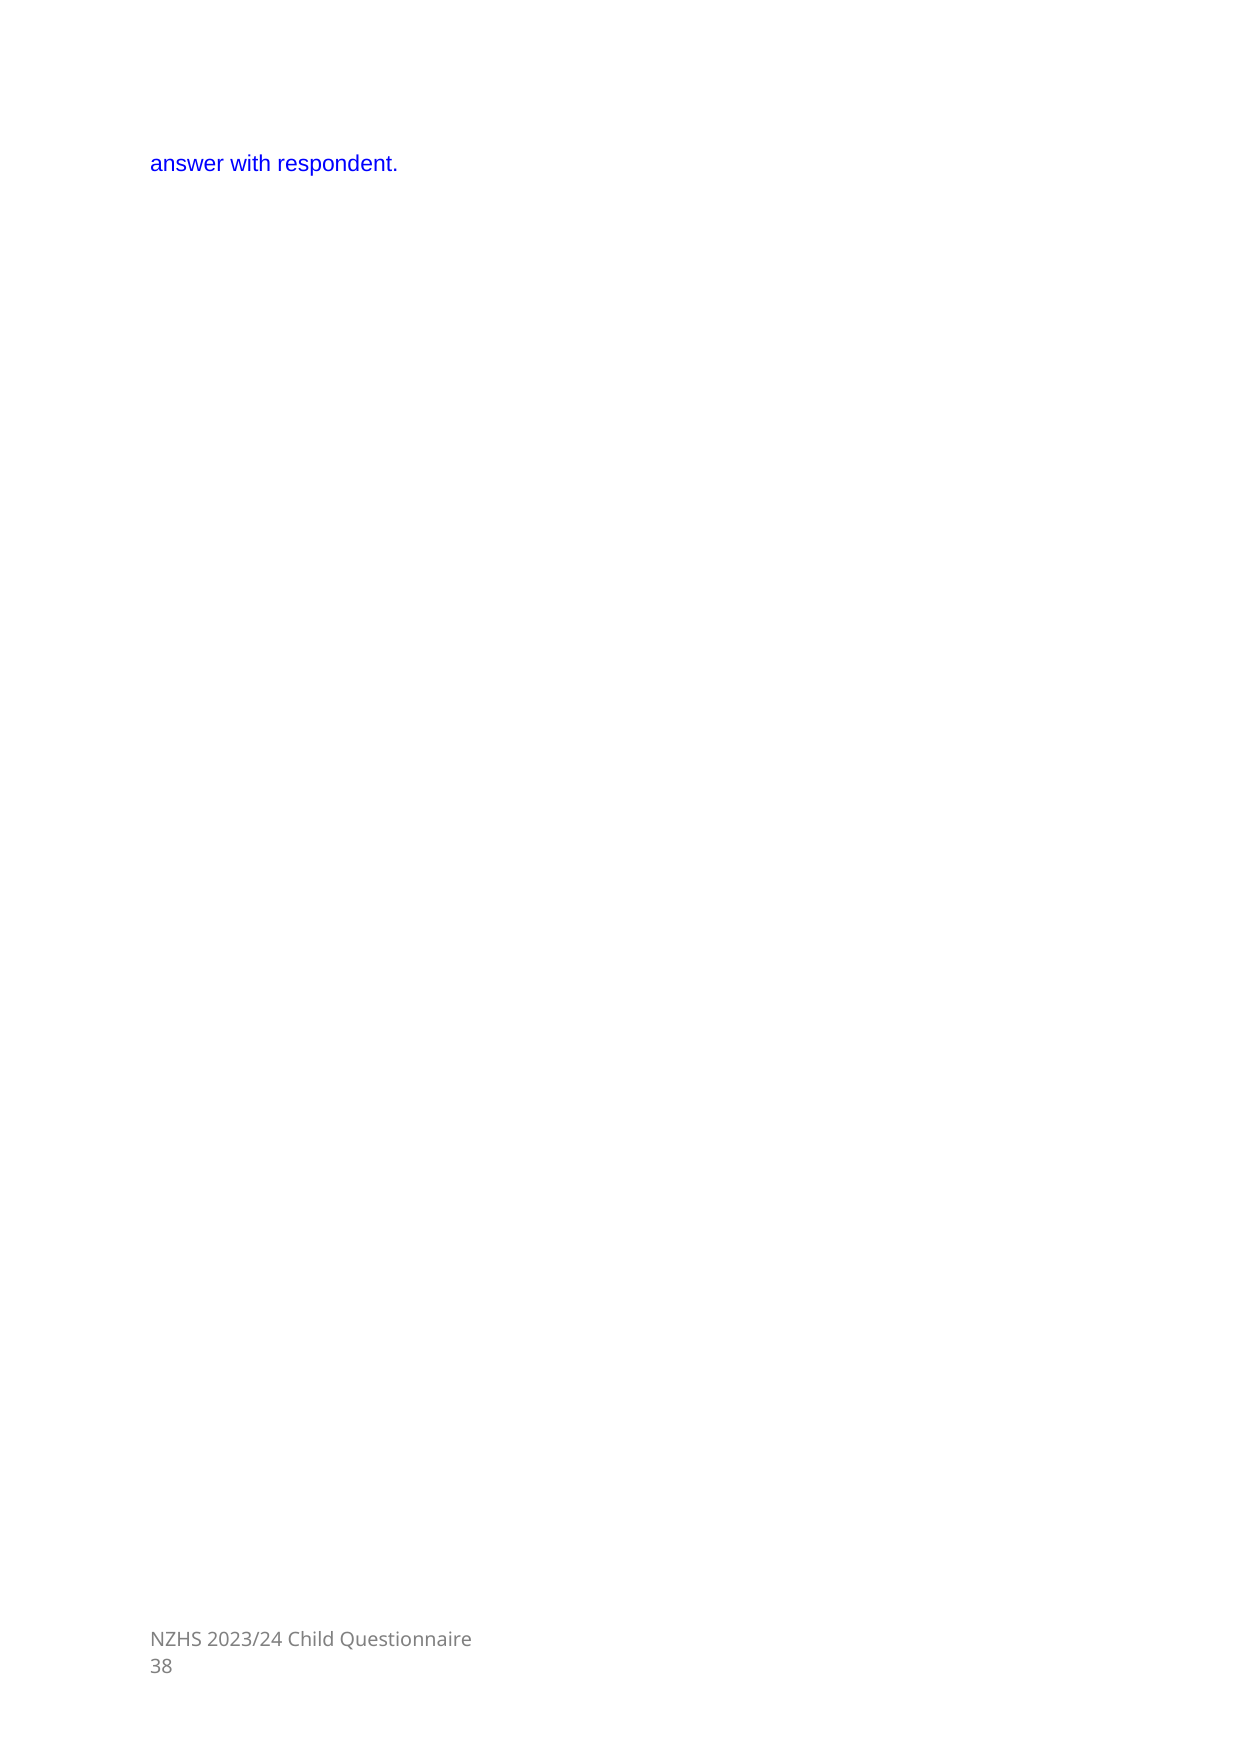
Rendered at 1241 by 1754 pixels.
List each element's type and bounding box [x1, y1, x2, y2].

text [150, 150, 1090, 176]
